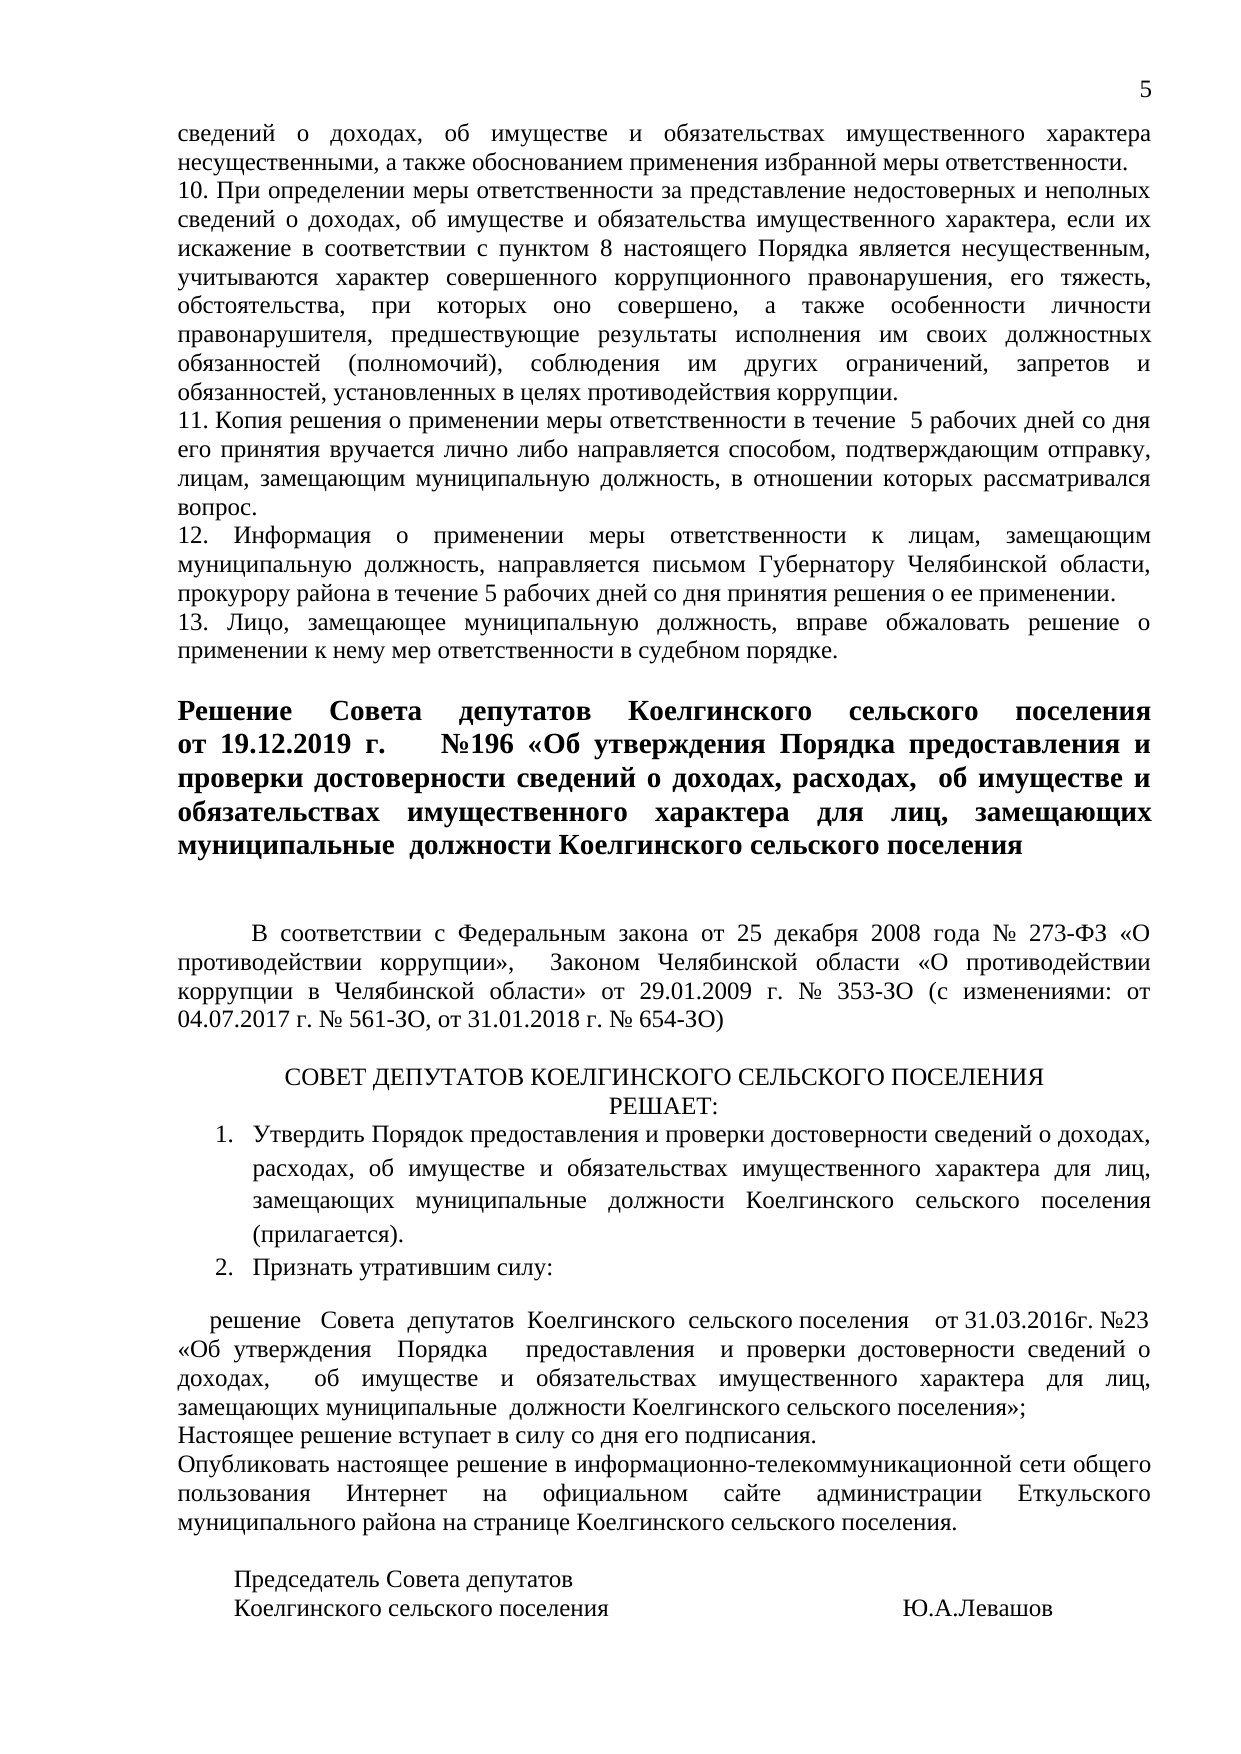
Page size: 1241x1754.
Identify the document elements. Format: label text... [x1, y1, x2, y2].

text СOBET ДЕПУТАТОВ КОЕЛГИНСКОГО СЕЛЬСКОГО ПОСЕЛЕНИЯ [177, 1062, 1152, 1091]
text Решение Совета депутатов Коелгинского сельского поселения от 19.12.2019 г. №196 «Об утверждения Порядка предоставления и проверки достоверности сведений о доходах, расходах, об имуществе и обязательствах имущественного характера для лиц, замещающих муниципальные должности Коелгинского сельского поселения [177, 693, 1152, 861]
list Утвердить Порядок предоставления и проверки достоверности сведений о доходах, расходах, об имуществе и обязательствах имущественного характера для лиц, замещающих муниципальные должности Коелгинского сельского поселения (прилагается). [215, 1119, 1152, 1247]
text 10. При определении меры ответственности за представление недостоверных и неполных сведений о доходах, об имуществе и обязательства имущественного характера, если их искажение в соответствии с пунктом 8 настоящего Порядка является несущественным, учитываются характер совершенного коррупционного правонарушения, его тяжесть, обстоятельства, при которых оно совершено, а также особенности личности правонарушителя, предшествующие результаты исполнения им своих должностных обязанностей (полномочий), соблюдения им других ограничений, запретов и обязанностей, установленных в целях противодействия коррупции. [177, 176, 1152, 406]
text 13. Лицо, замещающее муниципальную должность, вправе обжаловать решение о применении к нему мер ответственности в судебном порядке. [177, 607, 1152, 664]
list Признать утратившим силу: [215, 1252, 1152, 1280]
text Председатель Совета депутатов [177, 1564, 1152, 1593]
text В соответствии с Федеральным закона от 25 декабря 2008 года № 273-ФЗ «О противодействии коррупции», Законом Челябинской области «О противодействии коррупции в Челябинской области» от 29.01.2009 г. № 353-ЗО (с изменениями: от 04.07.2017 г. № 561-ЗО, от 31.01.2018 г. № 654-ЗО) [177, 918, 1152, 1033]
text решение Совета депутатов Коелгинского сельского поселения от 31.03.2016г. №23 «Об утверждения Порядка предоставления и проверки достоверности сведений о доходах, об имуществе и обязательствах имущественного характера для лиц, замещающих муниципальные должности Коелгинского сельского поселения»; [177, 1306, 1152, 1421]
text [177, 118, 1152, 176]
text 11. Копия решения о применении меры ответственности в течение 5 рабочих дней со дня его принятия вручается лично либо направляется способом, подтверждающим отправку, лицам, замещающим муниципальную должность, в отношении которых рассматривался вопрос. [177, 406, 1152, 521]
text 12. Информация о применении меры ответственности к лицам, замещающим муниципальную должность, направляется письмом Губернатору Челябинской области, прокурору района в течение 5 рабочих дней со дня принятия решения о ее применении. [177, 521, 1152, 607]
text РЕШАЕТ: [177, 1091, 1152, 1119]
text Настоящее решение вступает в силу со дня его подписания. [177, 1421, 1152, 1449]
text Опубликовать настоящее решение в информационно-телекоммуникационной сети общего пользования Интернет на официальном сайте администрации Еткульского муниципального района на странице Коелгинского сельского поселения. [177, 1449, 1152, 1536]
text Коелгинского сельского поселения Ю.А.Левашов [177, 1593, 1152, 1622]
